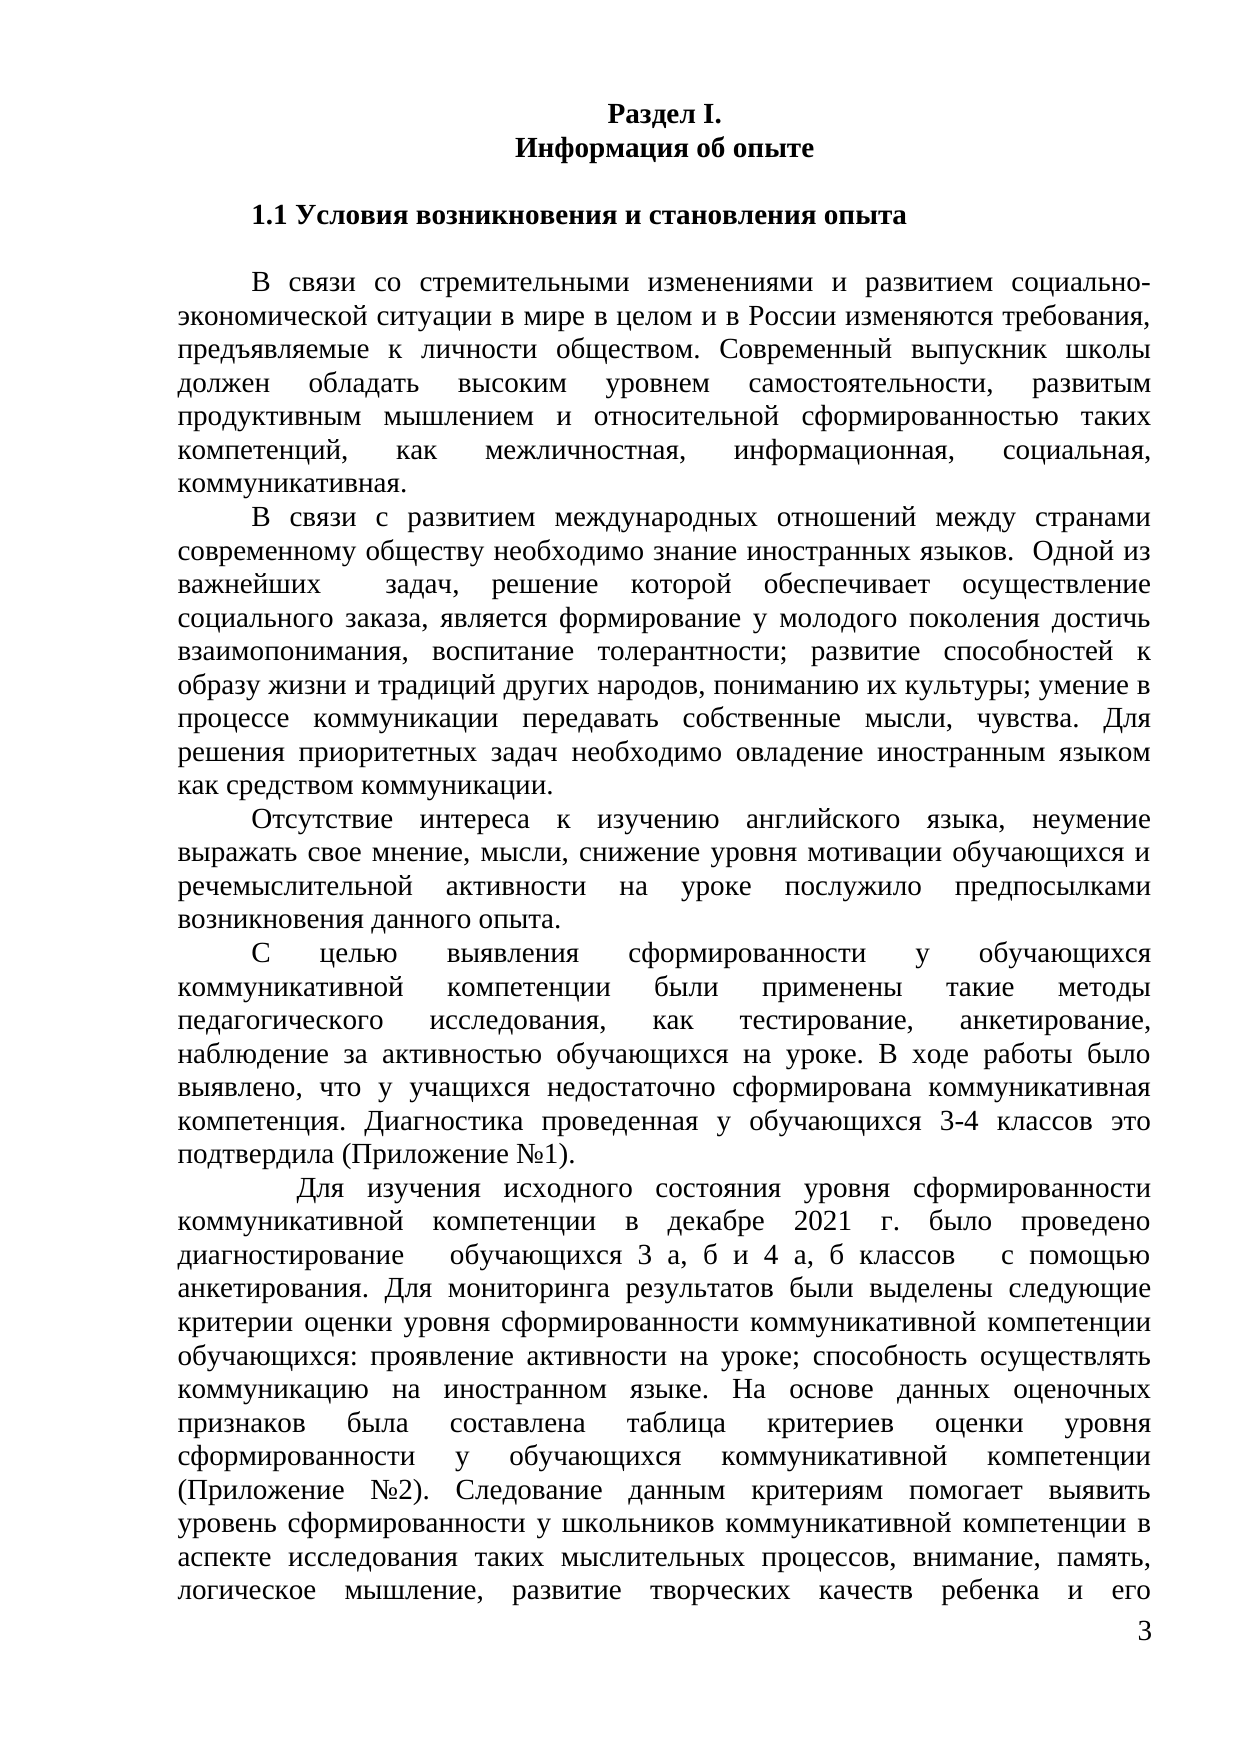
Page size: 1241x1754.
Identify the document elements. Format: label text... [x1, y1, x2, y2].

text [177, 1170, 1152, 1606]
text 1.1 Условия возникновения и становления опыта [177, 197, 1152, 231]
text В связи со стремительными изменениями и развитием социально-экономической ситуации в мире в целом и в России изменяются требования, предъявляемые к личности обществом. Современный выпускник школы должен обладать высоким уровнем самостоятельности, развитым продуктивным мышлением и относительной сформированностью таких компетенций, как межличностная, информационная, социальная, коммуникативная. [177, 264, 1152, 499]
text В связи с развитием международных отношений между странами современному обществу необходимо знание иностранных языков. Одной из важнейших задач, решение которой обеспечивает осуществление социального заказа, является формирование у молодого поколения достичь взаимопонимания, воспитание толерантности; развитие способностей к образу жизни и традиций других народов, пониманию их культуры; умение в процессе коммуникации передавать собственные мысли, чувства. Для решения приоритетных задач необходимо овладение иностранным языком как средством коммуникации. [177, 499, 1152, 801]
text С целью выявления сформированности у обучающихся коммуникативной компетенции были применены такие методы педагогического исследования, как тестирование, анкетирование, наблюдение за активностью обучающихся на уроке. В ходе работы было выявлено, что у учащихся недостаточно сформирована коммуникативная компетенция. Диагностика проведенная у обучающихся 3-4 классов это подтвердила (Приложение №1). [177, 935, 1152, 1170]
text Отсутствие интереса к изучению английского языка, неумение выражать свое мнение, мысли, снижение уровня мотивации обучающихся и речемыслительной активности на уроке послужило предпосылками возникновения данного опыта. [177, 801, 1152, 935]
text Раздел I. [177, 97, 1152, 130]
text Информация об опыте [177, 130, 1152, 164]
